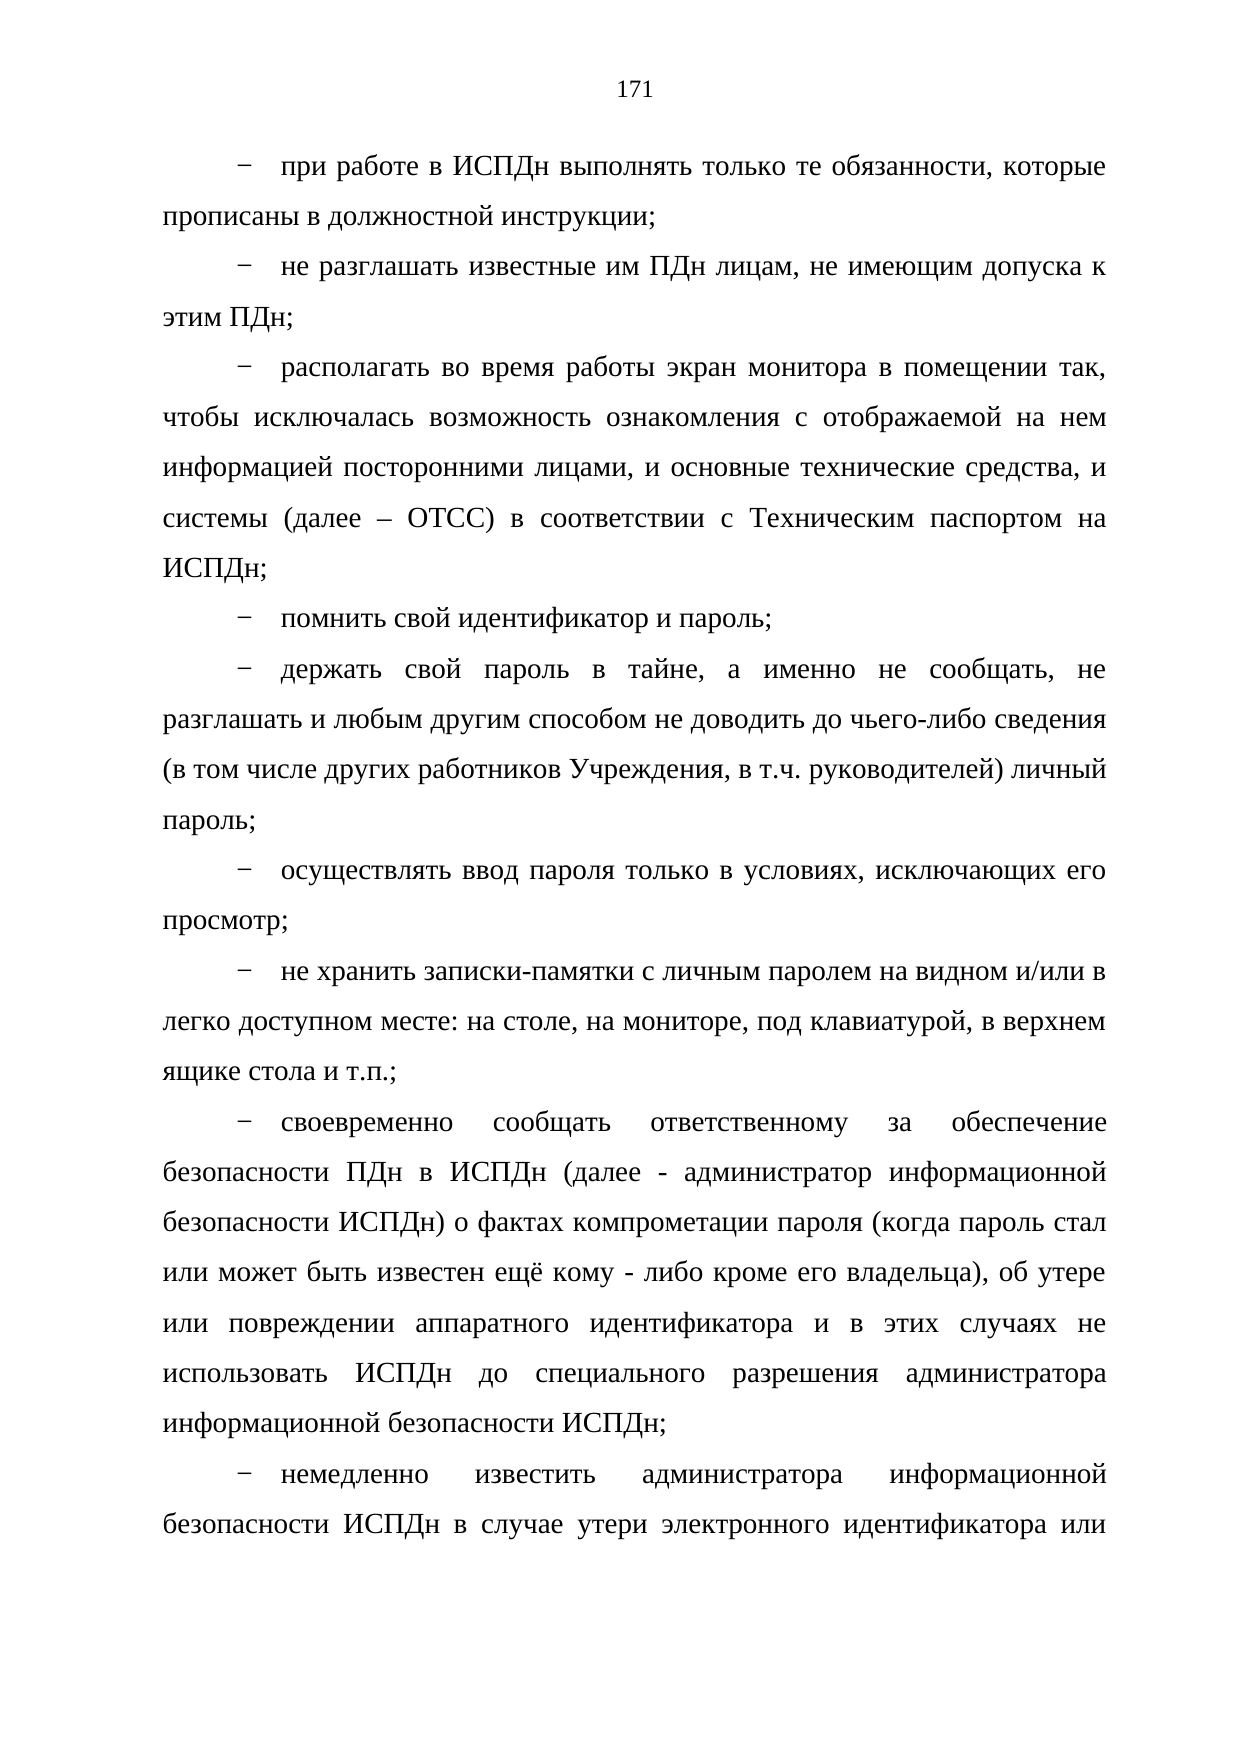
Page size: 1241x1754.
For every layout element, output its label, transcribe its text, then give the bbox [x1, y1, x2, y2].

list не хранить записки-памятки с личным паролем на видном и/или в легко доступном месте: на столе, на мониторе, под клавиатурой, в верхнем ящике стола и т.п.; [162, 953, 1107, 1087]
list располагать во время работы экран монитора в помещении так, чтобы исключалась возможность ознакомления с отображаемой на нем информацией посторонними лицами, и основные технические средства, и системы (далее – ОТСС) в соответствии с Техническим паспортом на ИСПДн; [162, 349, 1107, 584]
list при работе в ИСПДн выполнять только те обязанности, которые прописаны в должностной инструкции; [162, 148, 1107, 232]
list не разглашать известные им ПДн лицам, не имеющим допуска к этим ПДн; [162, 248, 1107, 332]
list держать свой пароль в тайне, а именно не сообщать, не разглашать и любым другим способом не доводить до чьего-либо сведения (в том числе других работников Учреждения, в т.ч. руководителей) личный пароль; [162, 651, 1107, 835]
list своевременно сообщать ответственному за обеспечение безопасности ПДн в ИСПДн (далее - администратор информационной безопасности ИСПДн) о фактах компрометации пароля (когда пароль стал или может быть известен ещё кому - либо кроме его владельца), об утере или повреждении аппаратного идентификатора и в этих случаях не использовать ИСПДн до специального разрешения администратора информационной безопасности ИСПДн; [162, 1104, 1107, 1439]
list помнить свой идентификатор и пароль; [162, 601, 1107, 634]
list осуществлять ввод пароля только в условиях, исключающих его просмотр; [162, 852, 1107, 936]
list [162, 1456, 1107, 1540]
